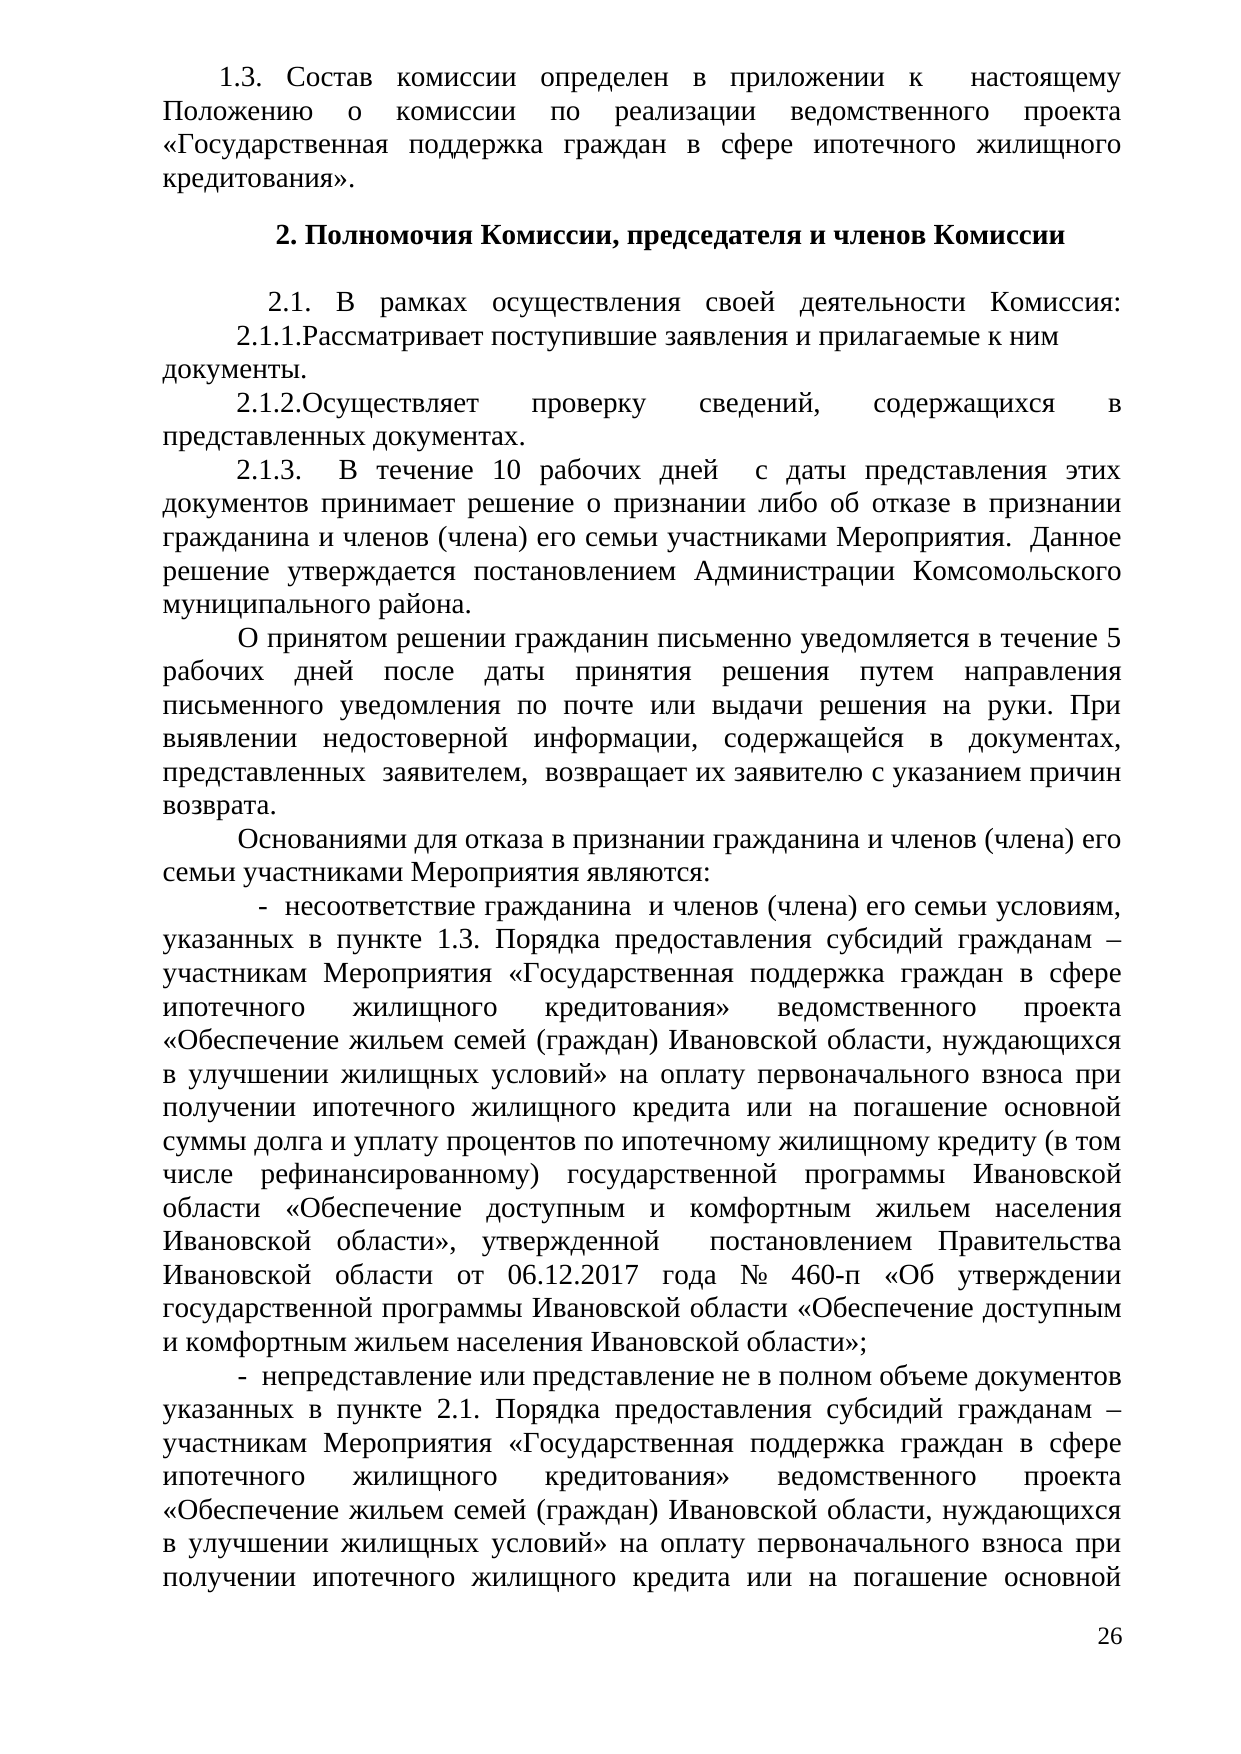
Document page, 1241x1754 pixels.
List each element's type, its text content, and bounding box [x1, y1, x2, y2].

text О принятом решении гражданин письменно уведомляется в течение 5 рабочих дней после даты принятия решения путем направления письменного уведомления по почте или выдачи решения на руки. При выявлении недостоверной информации, содержащейся в документах, представленных заявителем, возвращает их заявителю с указанием причин возврата. [162, 620, 1122, 821]
text 2.1. В рамках осуществления своей деятельности Комиссия: 2.1.1.Рассматривает поступившие заявления и прилагаемые к ним [219, 284, 1122, 351]
text - несоответствие гражданина и членов (члена) его семьи условиям, указанных в пункте 1.3. Порядка предоставления субсидий гражданам – участникам Мероприятия «Государственная поддержка граждан в сфере ипотечного жилищного кредитования» ведомственного проекта «Обеспечение жильем семей (граждан) Ивановской области, нуждающихся в улучшении жилищных условий» на оплату первоначального взноса при получении ипотечного жилищного кредита или на погашение основной суммы долга и уплату процентов по ипотечному жилищному кредиту (в том числе рефинансированному) государственной программы Ивановской области «Обеспечение доступным и комфортным жильем населения Ивановской области», утвержденной постановлением Правительства Ивановской области от 06.12.2017 года № 460-п «Об утверждении государственной программы Ивановской области «Обеспечение доступным и комфортным жильем населения Ивановской области»; [162, 888, 1122, 1358]
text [162, 1358, 1122, 1592]
text 2.1.2.Осуществляет проверку сведений, содержащихся в представленных документах. [162, 385, 1122, 452]
text Основаниями для отказа в признании гражданина и членов (члена) его семьи участниками Мероприятия являются: [162, 821, 1122, 888]
text документы. [162, 351, 1122, 385]
text 1.3. Состав комиссии определен в приложении к настоящему Положению о комиссии по реализации ведомственного проекта «Государственная поддержка граждан в сфере ипотечного жилищного кредитования». [162, 59, 1122, 193]
text 2. Полномочия Комиссии, председателя и членов Комиссии [162, 217, 1122, 251]
text 2.1.3. В течение 10 рабочих дней с даты представления этих документов принимает решение о признании либо об отказе в признании гражданина и членов (члена) его семьи участниками Мероприятия. Данное решение утверждается постановлением Администрации Комсомольского муниципального района. [162, 452, 1122, 620]
